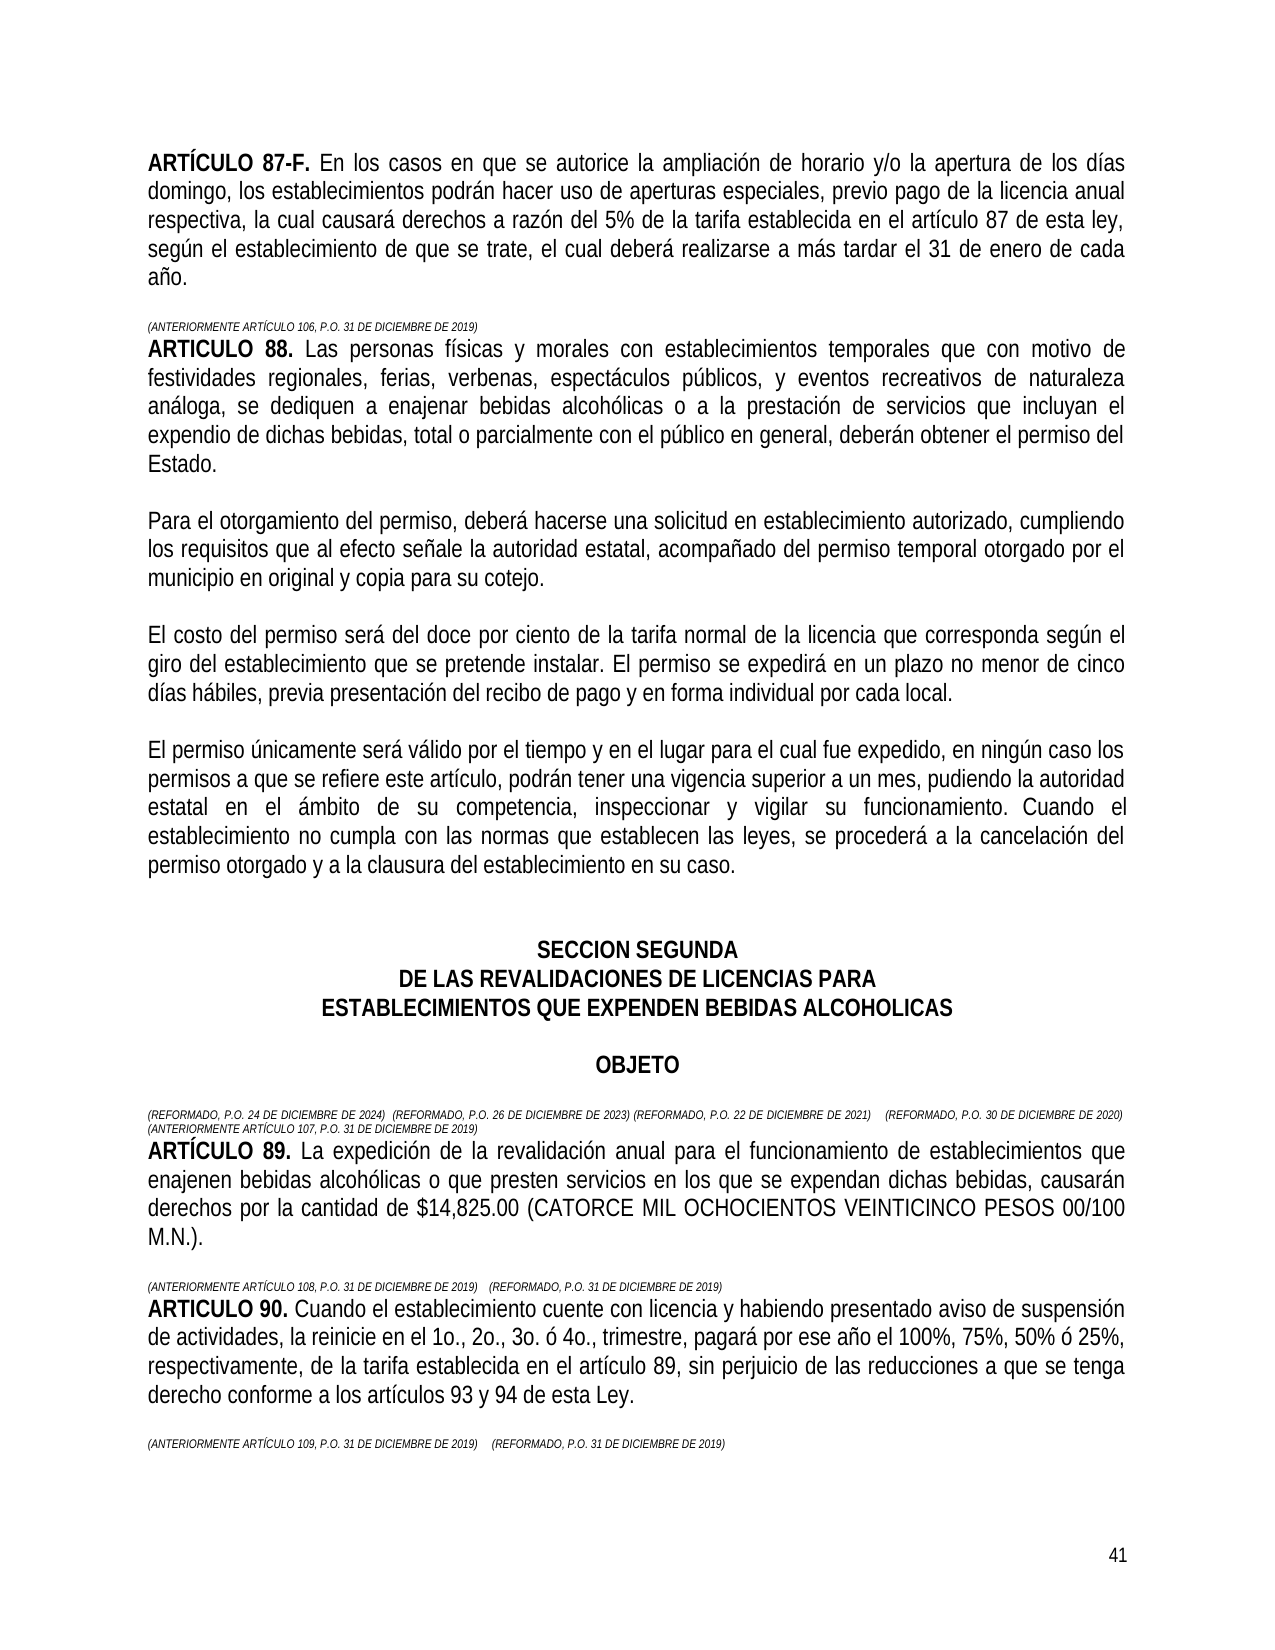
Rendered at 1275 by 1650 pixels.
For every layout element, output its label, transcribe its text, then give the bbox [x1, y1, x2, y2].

text ARTÍCULO 89. La expedición de la revalidación anual para el funcionamiento de establecimientos que enajenen bebidas alcohólicas o que presten servicios en los que se expendan dichas bebidas, causarán derechos por la cantidad de $14,825.00 (CATORCE MIL OCHOCIENTOS VEINTICINCO PESOS 00/100 M.N.). [148, 1136, 1127, 1251]
text OBJETO [148, 1050, 1127, 1079]
text (ANTERIORMENTE ARTÍCULO 106, P.O. 31 DE DICIEMBRE DE 2019) [148, 319, 1127, 334]
text ESTABLECIMIENTOS QUE EXPENDEN BEBIDAS ALCOHOLICAS [148, 993, 1127, 1021]
text El permiso únicamente será válido por el tiempo y en el lugar para el cual fue expedido, en ningún caso los permisos a que se refiere este artículo, podrán tener una vigencia superior a un mes, pudiendo la autoridad estatal en el ámbito de su competencia, inspeccionar y vigilar su funcionamiento. Cuando el establecimiento no cumpla con las normas que establecen las leyes, se procederá a la cancelación del permiso otorgado y a la clausura del establecimiento en su caso. [148, 735, 1127, 878]
text (ANTERIORMENTE ARTÍCULO 109, P.O. 31 DE DICIEMBRE DE 2019) (REFORMADO, P.O. 31 DE DICIEMBRE DE 2019) [148, 1437, 1127, 1451]
text DE LAS REVALIDACIONES DE LICENCIAS PARA [148, 964, 1127, 993]
text Para el otorgamiento del permiso, deberá hacerse una solicitud en establecimiento autorizado, cumpliendo los requisitos que al efecto señale la autoridad estatal, acompañado del permiso temporal otorgado por el municipio en original y copia para su cotejo. [148, 506, 1127, 592]
text (ANTERIORMENTE ARTÍCULO 108, P.O. 31 DE DICIEMBRE DE 2019) (REFORMADO, P.O. 31 DE DICIEMBRE DE 2019) [148, 1279, 1127, 1294]
text El costo del permiso será del doce por ciento de la tarifa normal de la licencia que corresponda según el giro del establecimiento que se pretende instalar. El permiso se expedirá en un plazo no menor de cinco días hábiles, previa presentación del recibo de pago y en forma individual por cada local. [148, 620, 1127, 706]
text ARTICULO 90. Cuando el establecimiento cuente con licencia y habiendo presentado aviso de suspensión de actividades, la reinicie en el 1o., 2o., 3o. ó 4o., trimestre, pagará por ese año el 100%, 75%, 50% ó 25%, respectivamente, de la tarifa establecida en el artículo 89, sin perjuicio de las reducciones a que se tenga derecho conforme a los artículos 93 y 94 de esta Ley. [148, 1294, 1127, 1408]
text ARTICULO 88. Las personas físicas y morales con establecimientos temporales que con motivo de festividades regionales, ferias, verbenas, espectáculos públicos, y eventos recreativos de naturaleza análoga, se dediquen a enajenar bebidas alcohólicas o a la prestación de servicios que incluyan el expendio de dichas bebidas, total o parcialmente con el público en general, deberán obtener el permiso del Estado. [148, 334, 1127, 477]
text SECCION SEGUNDA [148, 936, 1127, 964]
text ARTÍCULO 87-F. En los casos en que se autorice la ampliación de horario y/o la apertura de los días domingo, los establecimientos podrán hacer uso de aperturas especiales, previo pago de la licencia anual respectiva, la cual causará derechos a razón del 5% de la tarifa establecida en el artículo 87 de esta ley, según el establecimiento de que se trate, el cual deberá realizarse a más tardar el 31 de enero de cada año. [148, 148, 1127, 291]
text (REFORMADO, P.O. 24 DE DICIEMBRE DE 2024) (REFORMADO, P.O. 26 DE DICIEMBRE DE 2023) (REFORMADO, P.O. 22 DE DICIEMBRE DE 2021) (REFORMADO, P.O. 30 DE DICIEMBRE DE 2020) (ANTERIORMENTE ARTÍCULO 107, P.O. 31 DE DICIEMBRE DE 2019) [148, 1107, 1127, 1136]
